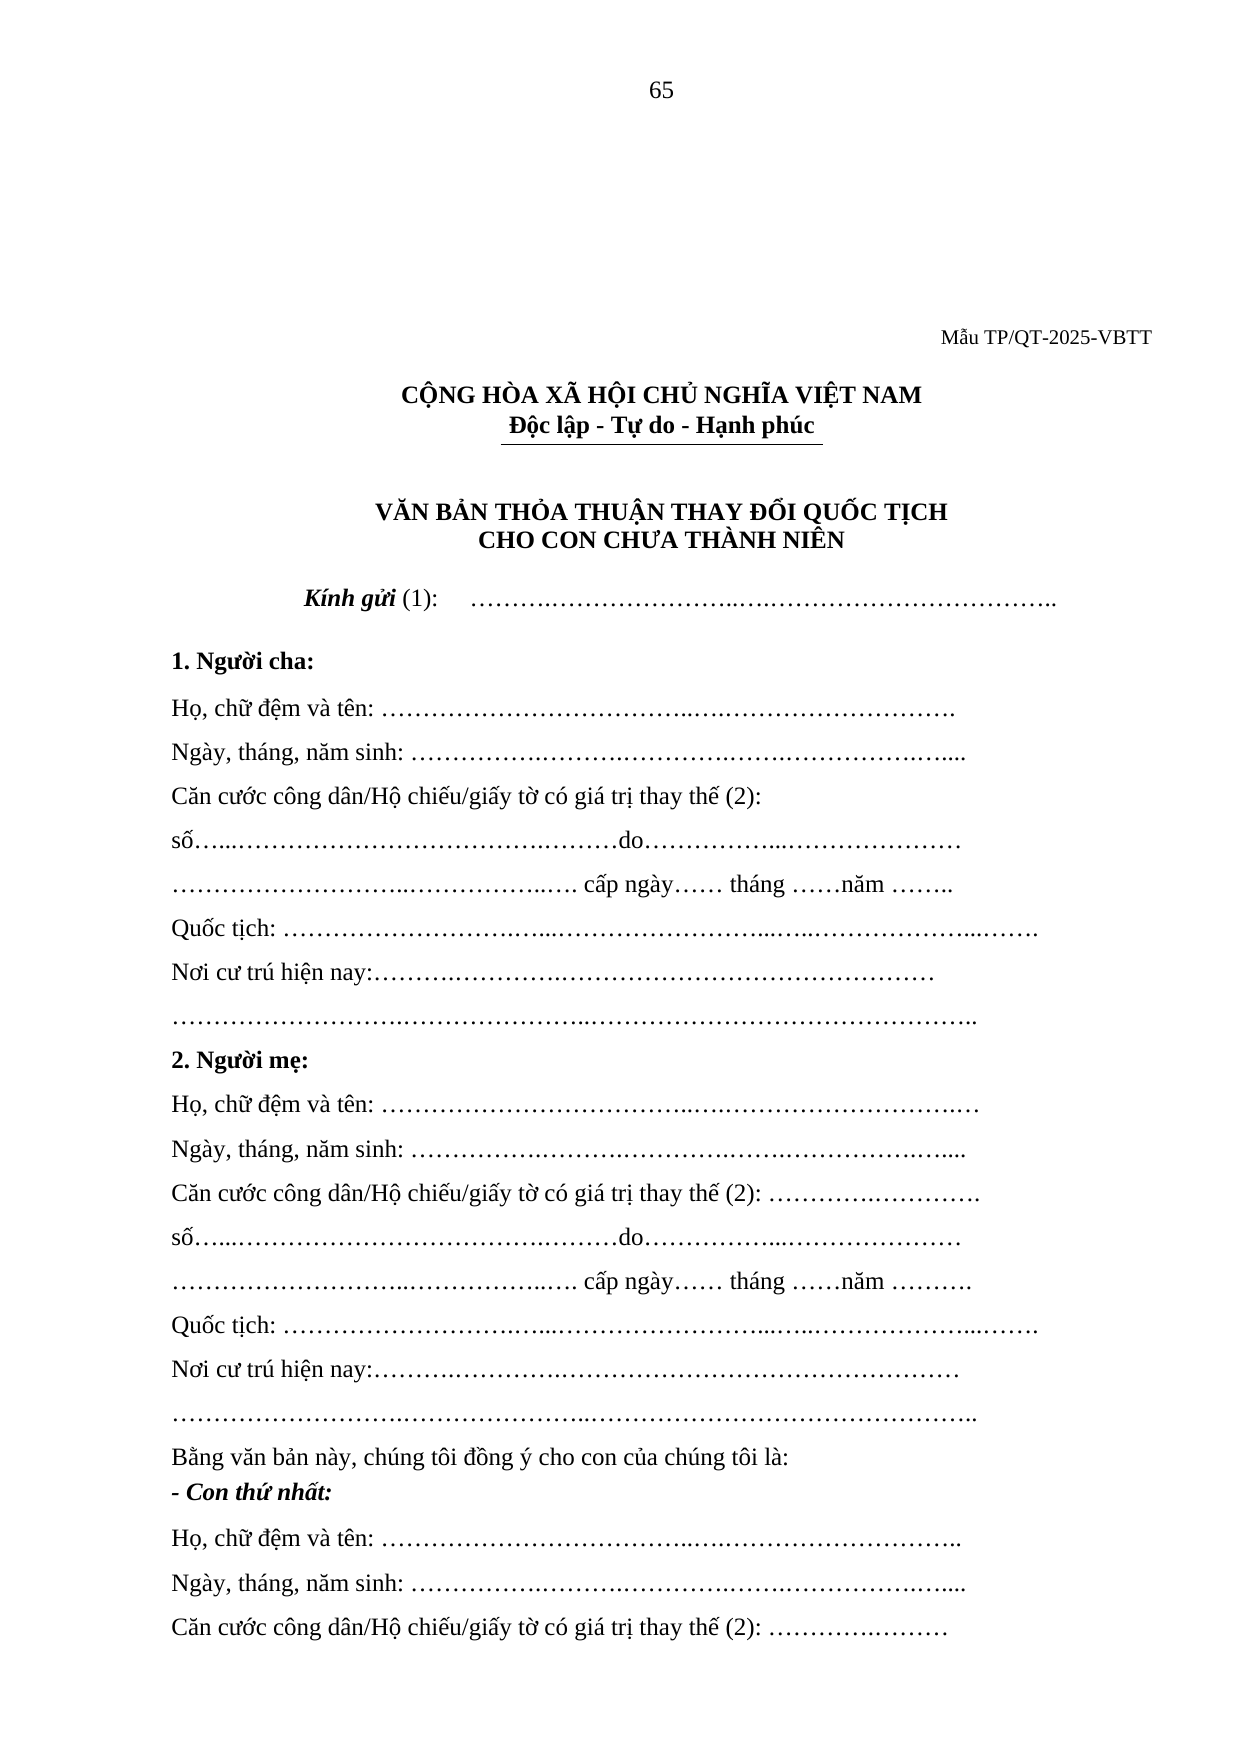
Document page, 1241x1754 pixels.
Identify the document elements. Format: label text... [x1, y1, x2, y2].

text ……………………….…………………..……………………………………….. [171, 1001, 1152, 1030]
text ………………………..……………..…. cấp ngày…… tháng ……năm ………. [171, 1266, 1152, 1294]
text Ngày, tháng, năm sinh: …………….……….………….…….…………….….... [171, 737, 1152, 766]
text Nơi cư trú hiện nay:……….………….……………………………………… [171, 957, 1152, 986]
text số…...……………………………….………do……………...………………… [171, 1222, 1152, 1251]
text Căn cước công dân/Hộ chiếu/giấy tờ có giá trị thay thế (2): ………….…………. [171, 1178, 1152, 1206]
text Ngày, tháng, năm sinh: …………….……….………….…….…………….….... [171, 1134, 1152, 1162]
text số…...……………………………….………do……………...………………… [171, 825, 1152, 854]
text VĂN BẢN THỎA THUẬN THAY ĐỔI QUỐC TỊCH [171, 497, 1152, 525]
text Nơi cư trú hiện nay:……….………….………………………………………… [171, 1354, 1152, 1383]
text Bằng văn bản này, chúng tôi đồng ý cho con của chúng tôi là: [171, 1442, 1152, 1471]
text - Con thứ nhất: [171, 1477, 1152, 1505]
text Căn cước công dân/Hộ chiếu/giấy tờ có giá trị thay thế (2): [171, 781, 1152, 810]
text 2. Người mẹ: [171, 1046, 1152, 1074]
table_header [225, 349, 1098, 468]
text CHO CON CHƯA THÀNH NIÊN [171, 525, 1152, 554]
text 1. Người cha: [171, 646, 1152, 675]
text Họ, chữ đệm và tên: ………………………………..….………………………. [171, 693, 1152, 722]
text Ngày, tháng, năm sinh: …………….……….………….…….…………….….... [171, 1568, 1152, 1596]
text Quốc tịch: ……………………….…...……………………...…..………………...……. [171, 913, 1152, 942]
text ………………………..……………..…. cấp ngày…… tháng ……năm …….. [171, 869, 1152, 898]
text Quốc tịch: ……………………….…...……………………...…..………………...……. [171, 1310, 1152, 1339]
text Mẫu TP/QT-2025-VBTT [171, 325, 1152, 349]
text Căn cước công dân/Hộ chiếu/giấy tờ có giá trị thay thế (2): ………….……… [171, 1612, 1152, 1640]
text Kính gửi (1): ……….…………………..….…………………………….. [171, 583, 1152, 612]
text Họ, chữ đệm và tên: ………………………………..….……………………….… [171, 1089, 1152, 1118]
text Họ, chữ đệm và tên: ………………………………..….……………………….. [171, 1523, 1152, 1552]
text ……………………….…………………..……………………………………….. [171, 1398, 1152, 1427]
